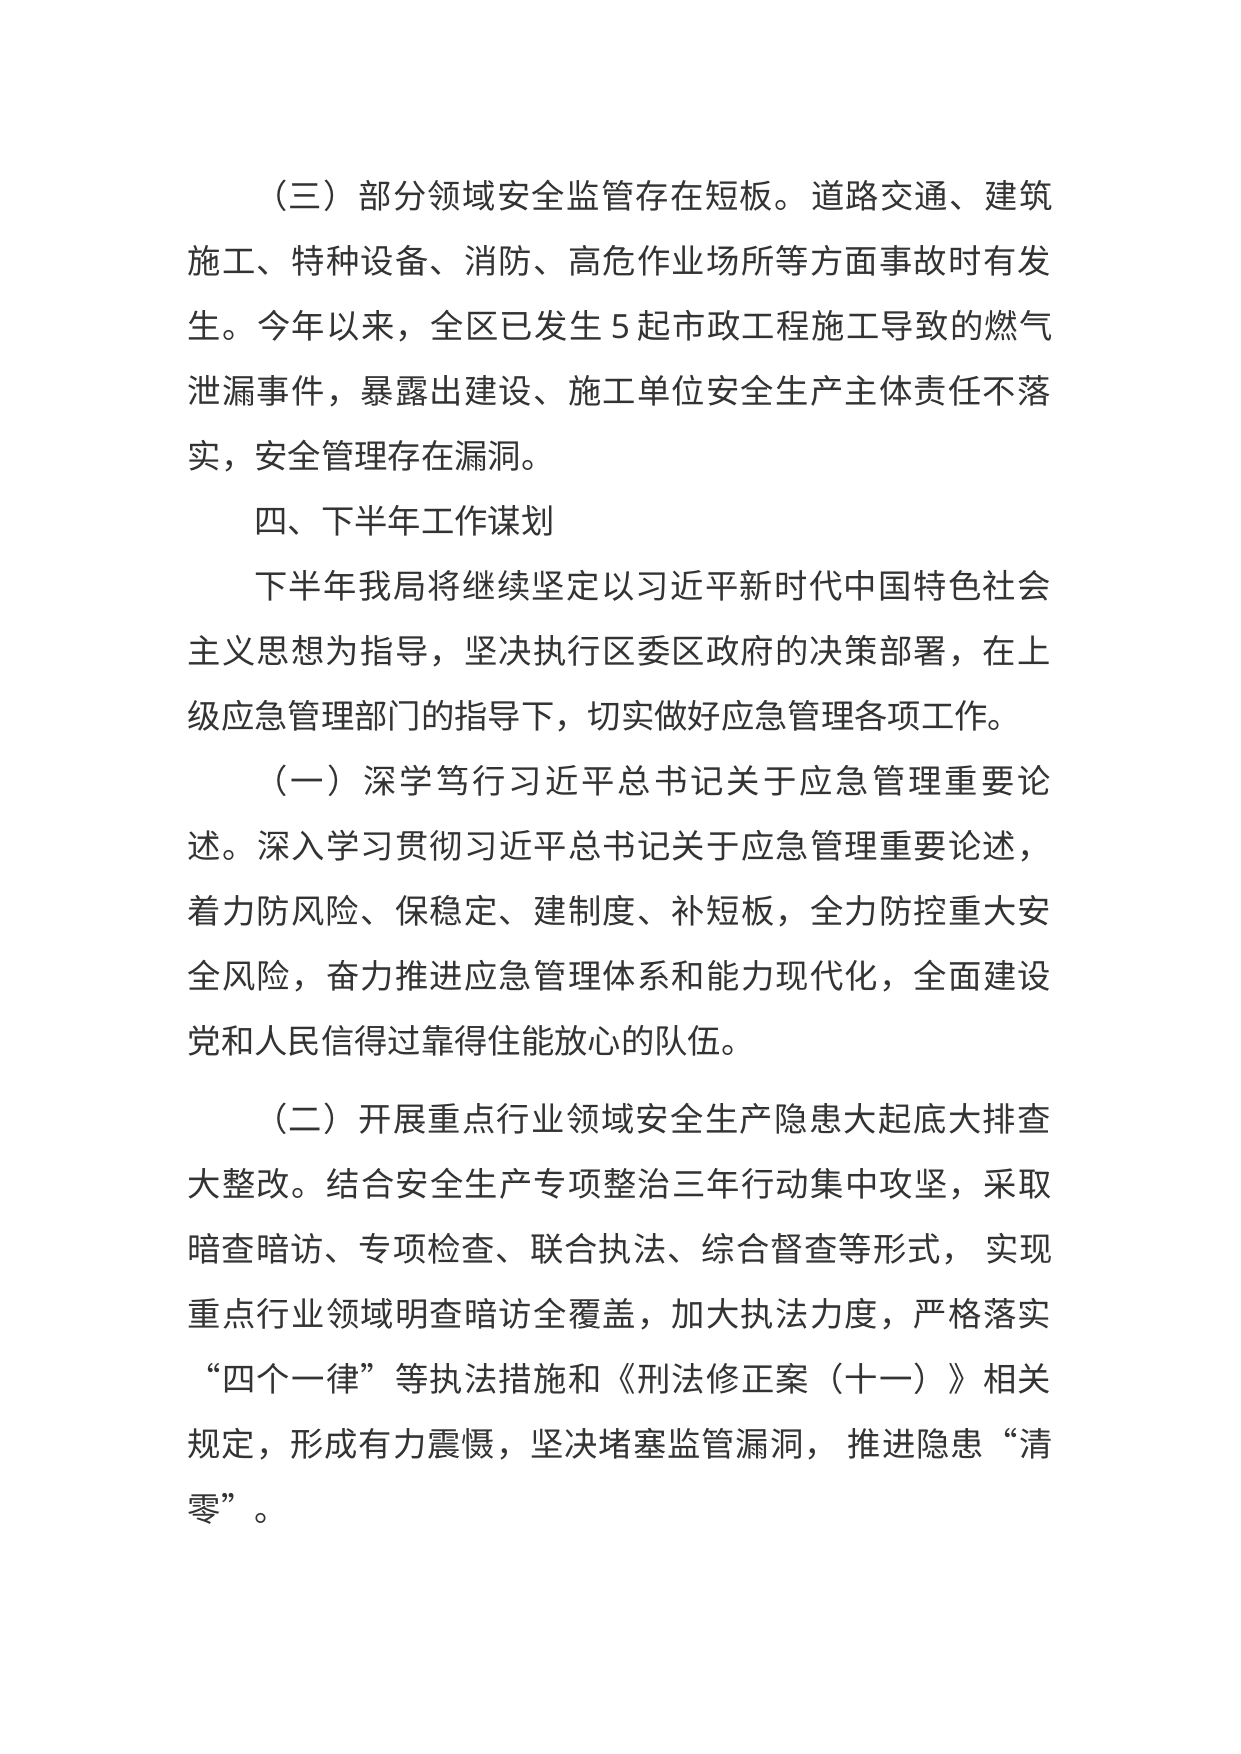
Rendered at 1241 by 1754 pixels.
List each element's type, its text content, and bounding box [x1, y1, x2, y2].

text （一）深学笃行习近平总书记关于应急管理重要论述。深入学习贯彻习近平总书记关于应急管理重要论述，着力防风险、保稳定、建制度、补短板，全力防控重大安全风险，奋力推进应急管理体系和能力现代化，全面建设党和人民信得过靠得住能放心的队伍。 [187, 747, 1053, 1072]
text 四、下半年工作谋划 [187, 487, 1053, 552]
text （二）开展重点行业领域安全生产隐患大起底大排查大整改。结合安全生产专项整治三年行动集中攻坚，采取暗查暗访、专项检查、联合执法、综合督查等形式， 实现重点行业领域明查暗访全覆盖，加大执法力度，严格落实“四个一律”等执法措施和《刑法修正案（十一）》相关规定，形成有力震慑，坚决堵塞监管漏洞， 推进隐患“清零”。 [187, 1084, 1053, 1539]
text 下半年我局将继续坚定以习近平新时代中国特色社会主义思想为指导，坚决执行区委区政府的决策部署，在上级应急管理部门的指导下，切实做好应急管理各项工作。 [187, 552, 1053, 747]
text （三）部分领域安全监管存在短板。道路交通、建筑施工、特种设备、消防、高危作业场所等方面事故时有发生。今年以来，全区已发生5起市政工程施工导致的燃气泄漏事件，暴露出建设、施工单位安全生产主体责任不落实，安全管理存在漏洞。 [187, 162, 1053, 487]
